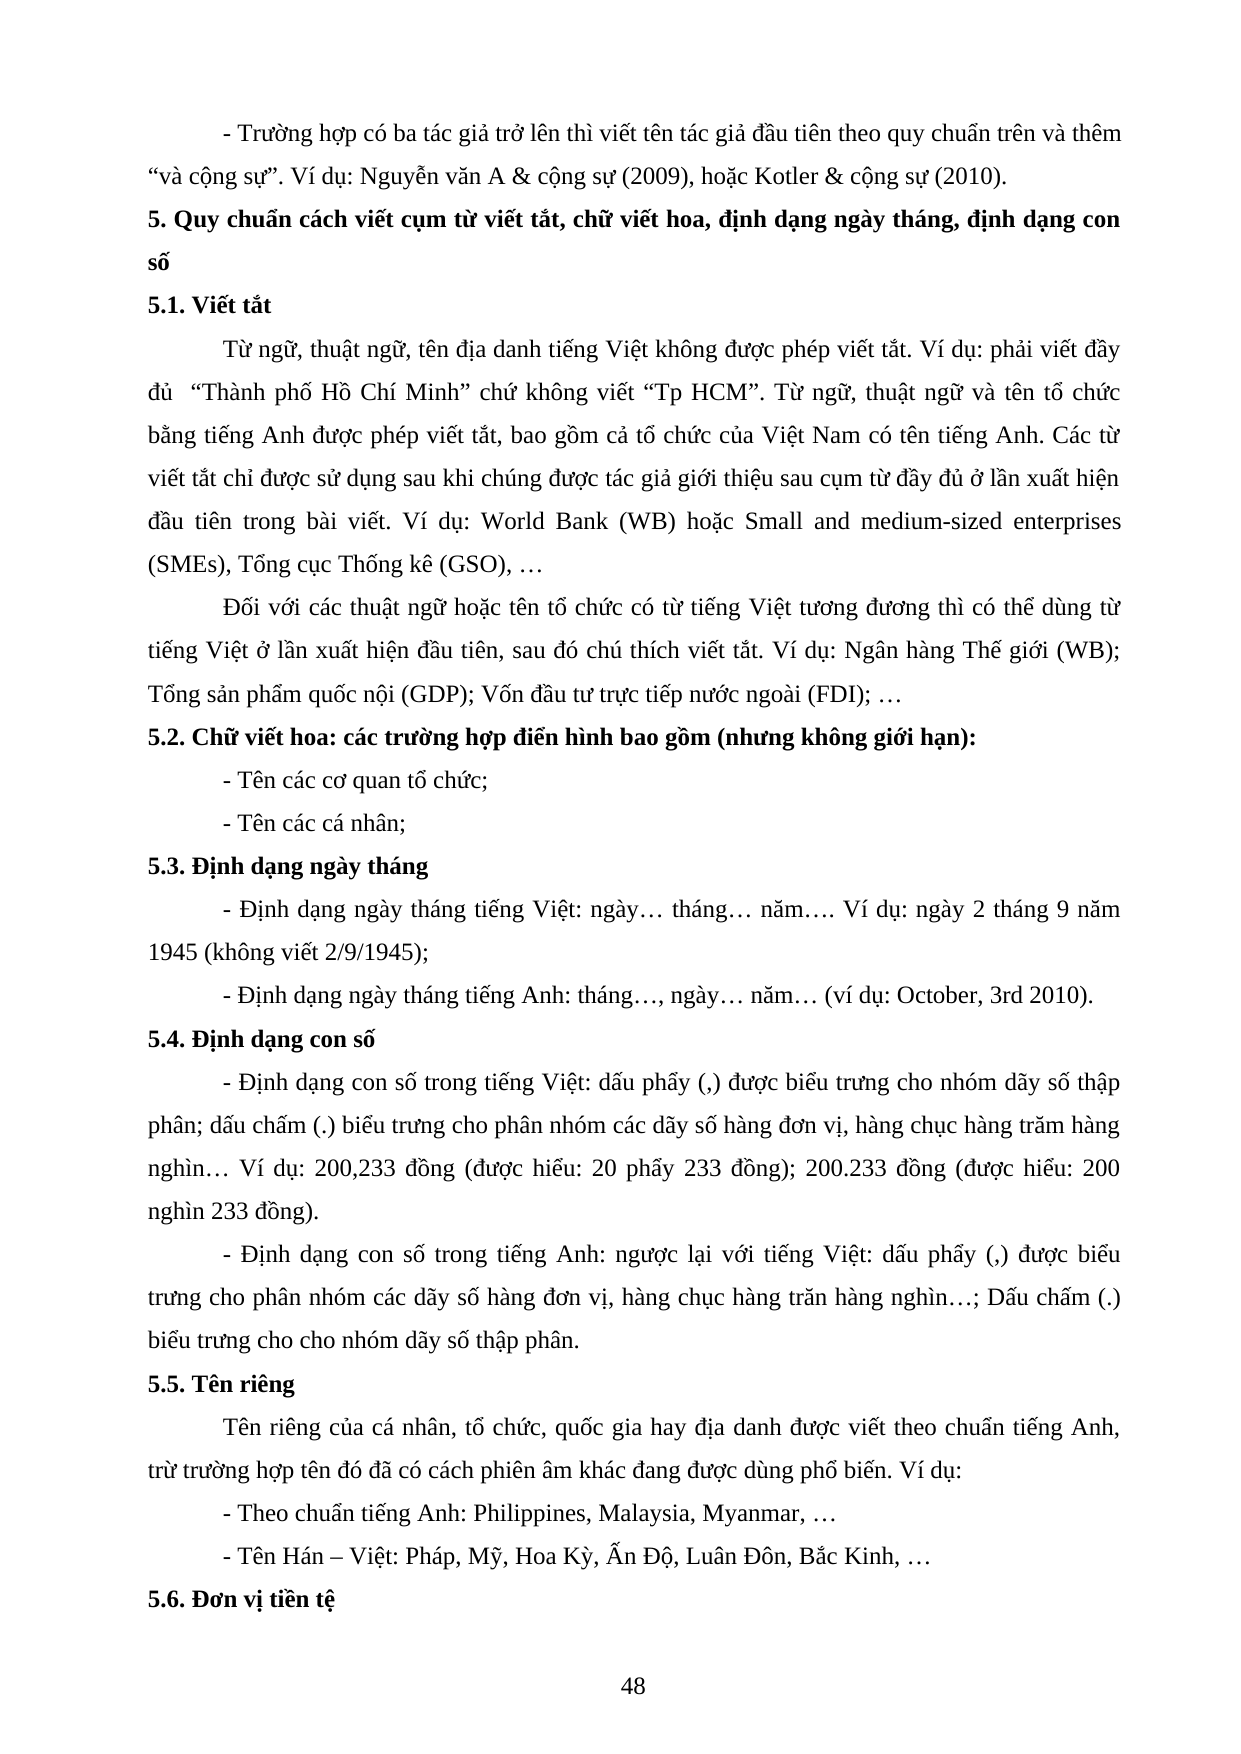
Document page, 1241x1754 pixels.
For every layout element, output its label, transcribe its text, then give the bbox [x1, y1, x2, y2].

text - Trường hợp có ba tác giả trở lên thì viết tên tác giả đầu tiên theo quy chuẩn trên và thêm “và cộng sự”. Ví dụ: Nguyễn văn A & cộng sự (2009), hoặc Kotler & cộng sự (2010). [148, 118, 1122, 190]
text 5.6. Đơn vị tiền tệ [148, 1584, 1122, 1613]
text 5.1. Viết tắt [148, 291, 1122, 319]
text Tên riêng của cá nhân, tổ chức, quốc gia hay địa danh được viết theo chuẩn tiếng Anh, trừ trường hợp tên đó đã có cách phiên âm khác đang được dùng phổ biến. Ví dụ: [148, 1412, 1122, 1484]
text - Định dạng con số trong tiếng Anh: ngược lại với tiếng Việt: dấu phẩy (,) được biểu trưng cho phân nhóm các dãy số hàng đơn vị, hàng chục hàng trăn hàng nghìn…; Dấu chấm (.) biểu trưng cho cho nhóm dãy số thập phân. [148, 1239, 1122, 1354]
text 5.4. Định dạng con số [148, 1024, 1122, 1052]
text 5.3. Định dạng ngày tháng [148, 851, 1122, 880]
text - Tên các cơ quan tổ chức; [148, 765, 1122, 794]
text - Tên các cá nhân; [148, 808, 1122, 837]
text Đối với các thuật ngữ hoặc tên tổ chức có từ tiếng Việt tương đương thì có thể dùng từ tiếng Việt ở lần xuất hiện đầu tiên, sau đó chú thích viết tắt. Ví dụ: Ngân hàng Thế giới (WB); Tổng sản phẩm quốc nội (GDP); Vốn đầu tư trực tiếp nước ngoài (FDI); … [148, 592, 1122, 707]
text 5.5. Tên riêng [148, 1369, 1122, 1397]
text - Định dạng con số trong tiếng Việt: dấu phẩy (,) được biểu trưng cho nhóm dãy số thập phân; dấu chấm (.) biểu trưng cho phân nhóm các dãy số hàng đơn vị, hàng chục hàng trăm hàng nghìn… Ví dụ: 200,233 đồng (được hiểu: 20 phẩy 233 đồng); 200.233 đồng (được hiểu: 200 nghìn 233 đồng). [148, 1067, 1122, 1225]
text - Định dạng ngày tháng tiếng Anh: tháng…, ngày… năm… (ví dụ: October, 3rd 2010). [148, 981, 1122, 1009]
text 5. Quy chuẩn cách viết cụm từ viết tắt, chữ viết hoa, định dạng ngày tháng, định dạng con số [148, 204, 1122, 276]
text - Tên Hán – Việt: Pháp, Mỹ, Hoa Kỳ, Ấn Độ, Luân Đôn, Bắc Kinh, … [148, 1541, 1122, 1570]
text - Định dạng ngày tháng tiếng Việt: ngày… tháng… năm…. Ví dụ: ngày 2 tháng 9 năm 1945 (không viết 2/9/1945); [148, 894, 1122, 966]
text - Theo chuẩn tiếng Anh: Philippines, Malaysia, Myanmar, … [148, 1498, 1122, 1527]
text Từ ngữ, thuật ngữ, tên địa danh tiếng Việt không được phép viết tắt. Ví dụ: phải viết đầy đủ “Thành phố Hồ Chí Minh” chứ không viết “Tp HCM”. Từ ngữ, thuật ngữ và tên tổ chức bằng tiếng Anh được phép viết tắt, bao gồm cả tổ chức của Việt Nam có tên tiếng Anh. Các từ viết tắt chỉ được sử dụng sau khi chúng được tác giả giới thiệu sau cụm từ đầy đủ ở lần xuất hiện đầu tiên trong bài viết. Ví dụ: World Bank (WB) hoặc Small and medium-sized enterprises (SMEs), Tổng cục Thống kê (GSO), … [148, 334, 1122, 578]
text 5.2. Chữ viết hoa: các trường hợp điển hình bao gồm (nhưng không giới hạn): [148, 722, 1122, 751]
